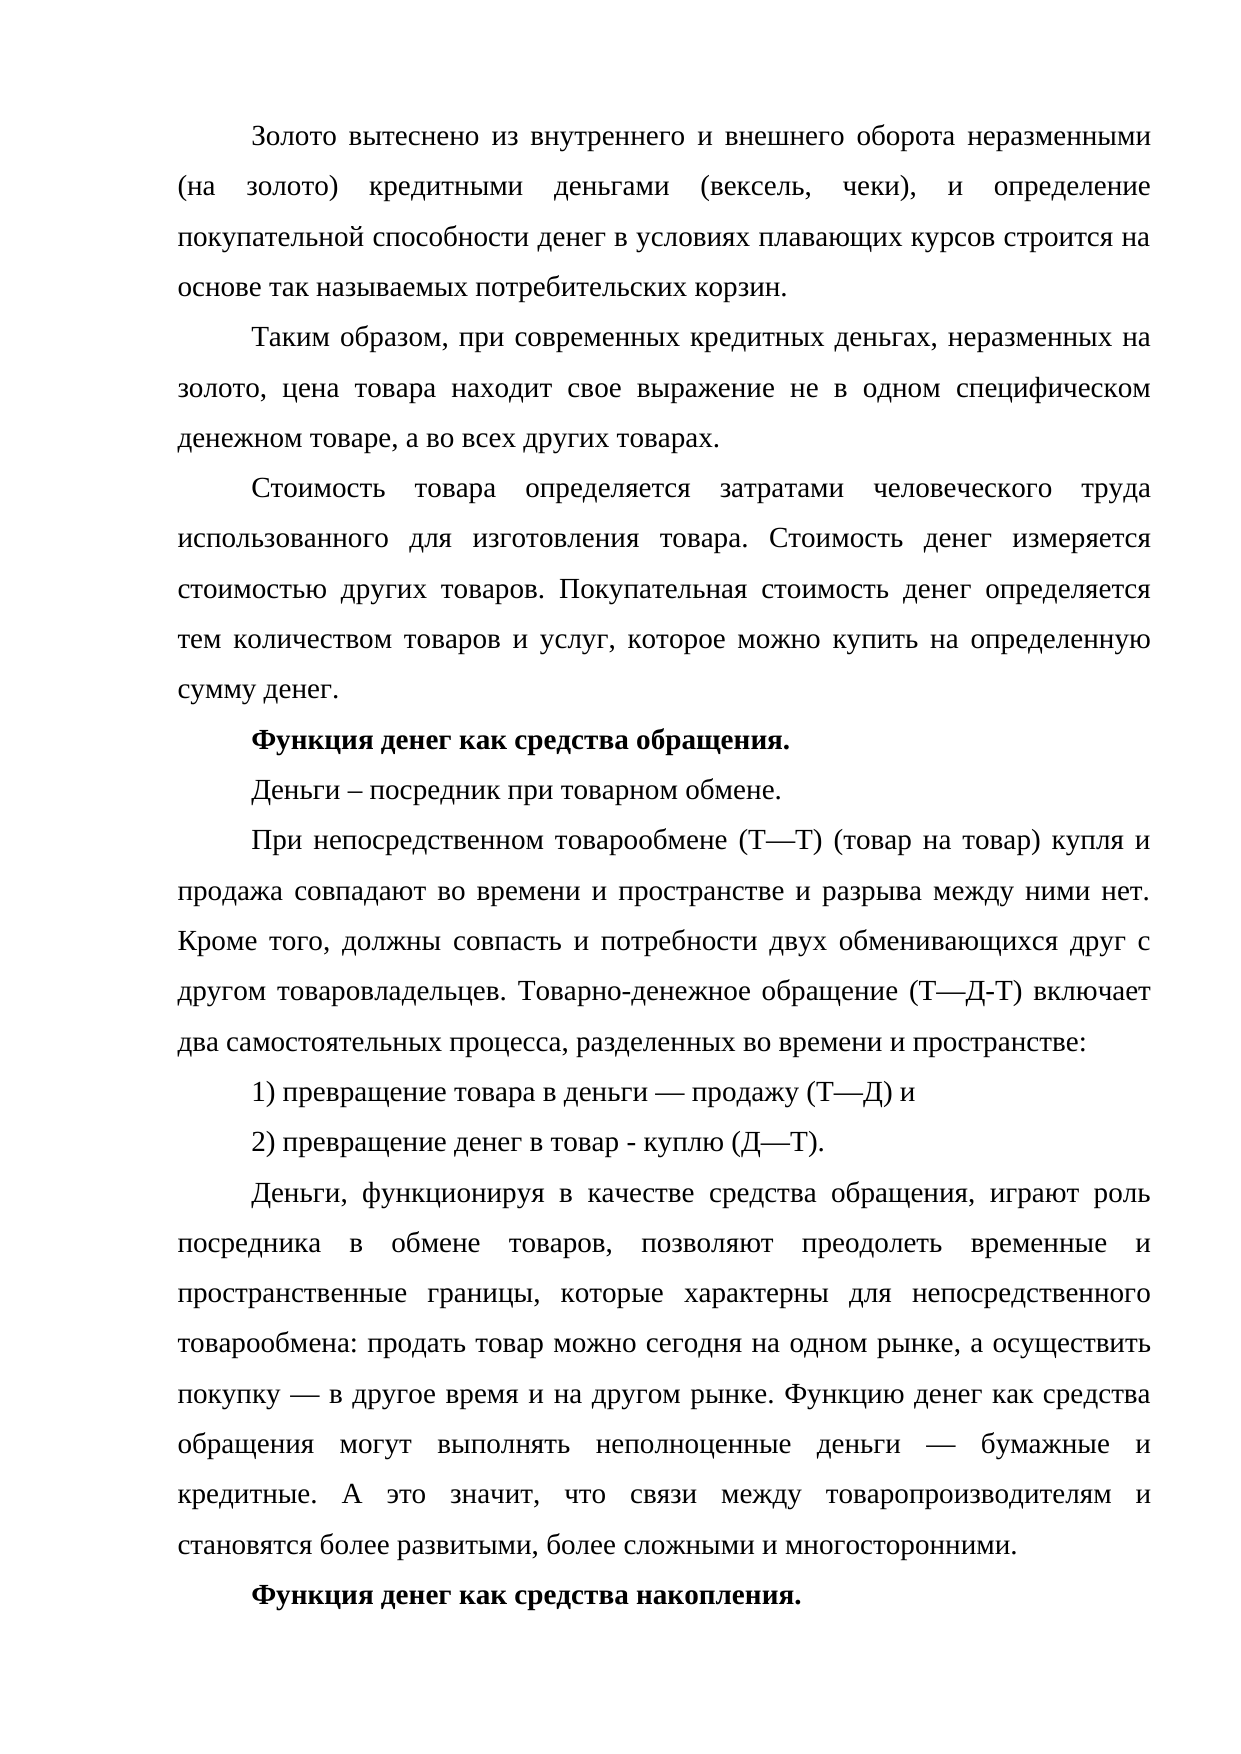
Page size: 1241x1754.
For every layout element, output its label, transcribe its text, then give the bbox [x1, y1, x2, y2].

text Золото вытеснено из внутреннего и внешнего оборота неразменными (на золото) кредитными деньгами (вексель, чеки), и определение покупательной способности денег в условиях плавающих курсов строится на основе так называемых потребительских корзин. [177, 118, 1152, 303]
text Таким образом, при современных кредитных деньгах, неразменных на золото, цена товара находит свое выражение не в одном специфическом денежном товаре, а во всех других товарах. [177, 319, 1152, 453]
text При непосредственном товарообмене (Т—Т) (товар на товар) купля и продажа совпадают во времени и пространстве и разрыва между ними нет. Кроме того, должны совпасть и потребности двух обменивающихся друг с другом товаровладельцев. Товарно-денежное обращение (Т—Д-Т) включает два самостоятельных процесса, разделенных во времени и пространстве: [177, 822, 1152, 1057]
text Стоимость товара определяется затратами человеческого труда использованного для изготовления товара. Стоимость денег измеряется стоимостью других товаров. Покупательная стоимость денег определяется тем количеством товаров и услуг, которое можно купить на определенную сумму денег. [177, 470, 1152, 705]
text Деньги – посредник при товарном обмене. [177, 772, 1152, 806]
text Деньги, функционируя в качестве средства обращения, играют роль посредника в обмене товаров, позволяют преодолеть временные и пространственные границы, которые характерны для непосредственного товарообмена: продать товар можно сегодня на одном рынке, а осуществить покупку — в другое время и на другом рынке. Функцию денег как средства обращения могут выполнять неполноценные деньги — бумажные и кредитные. А это значит, что связи между товаропроизводителям и становятся более развитыми, более сложными и многосторонними. [177, 1175, 1152, 1560]
text 2) превращение денег в товар - куплю (Д—Т). [177, 1124, 1152, 1158]
text Функция денег как средства накопления. [177, 1577, 1152, 1611]
text 1) превращение товара в деньги — продажу (Т—Д) и [177, 1074, 1152, 1108]
text Функция денег как средства обращения. [177, 722, 1152, 755]
